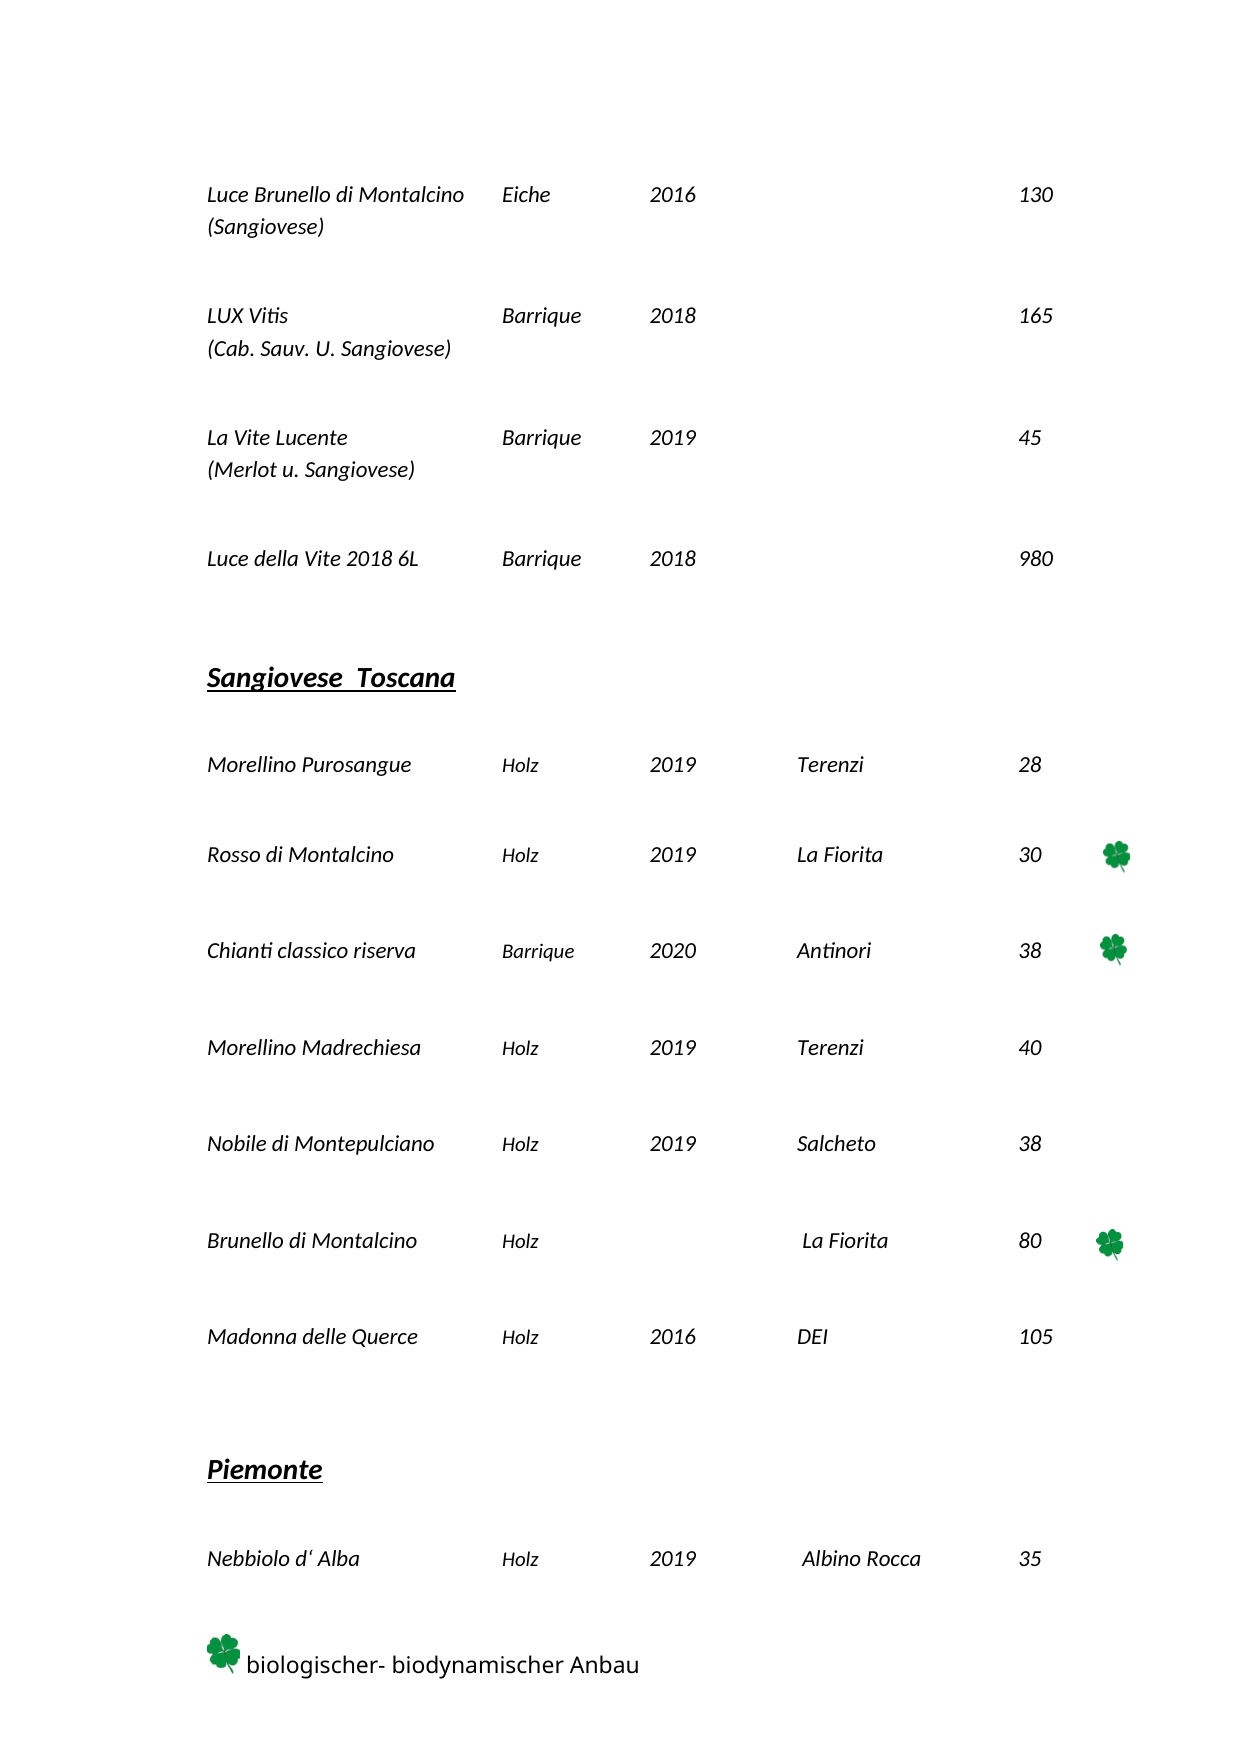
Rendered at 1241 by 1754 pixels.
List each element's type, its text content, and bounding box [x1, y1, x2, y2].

picture [1096, 1229, 1124, 1261]
text Chianti classico riserva Barrique 2020 Antinori 38 [207, 904, 1092, 964]
text Madonna delle Querce Holz 2016 DEI 105 [207, 1322, 1092, 1351]
text Luce Brunello di Montalcino Eiche 2016 130 (Sangiovese) [207, 148, 1092, 240]
picture [1100, 934, 1127, 966]
picture [206, 1634, 240, 1674]
text Morellino Purosangue Holz 2019 Terenzi 28 [207, 750, 1092, 811]
text Rosso di Montalcino Holz 2019 La Fiorita 30 [207, 840, 1092, 900]
text La Vite Lucente Barrique 2019 45 (Merlot u. Sangiovese) [207, 391, 1092, 483]
text Piemonte [207, 1451, 1092, 1519]
picture [1103, 841, 1130, 873]
text Nobile di Montepulciano Holz 2019 Salcheto 38 [207, 1097, 1092, 1189]
text Brunello di Montalcino Holz La Fiorita 80 [207, 1194, 1092, 1254]
text Sangiovese Toscana [207, 659, 1092, 695]
text LUX Vitis Barrique 2018 165 (Cab. Sauv. U. Sangiovese) [207, 269, 1092, 362]
text Nebbiolo d‘ Alba Holz 2019 Albino Rocca 35 [207, 1544, 1092, 1604]
text Morellino Madrechiesa Holz 2019 Terenzi 40 [207, 1001, 1092, 1061]
text Luce della Vite 2018 6L Barrique 2018 980 [207, 512, 1092, 573]
